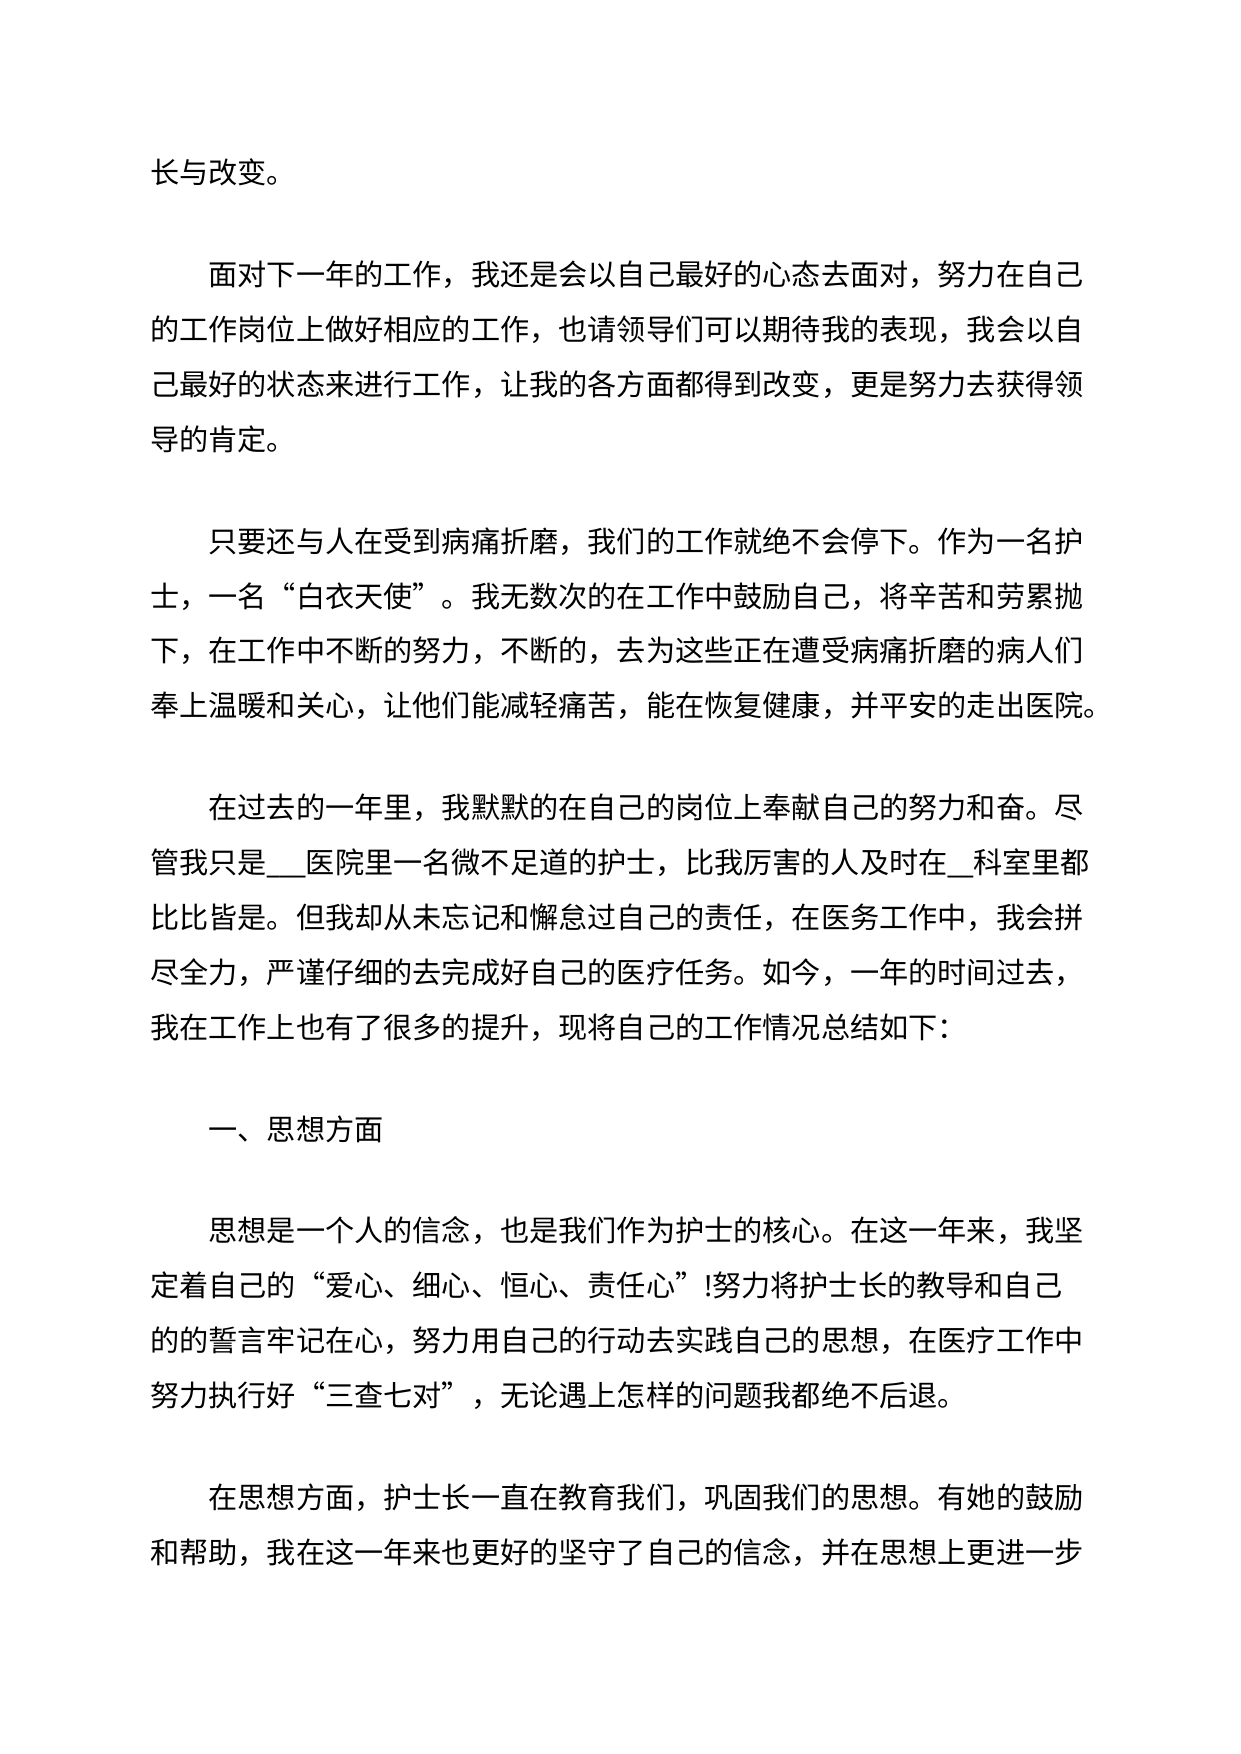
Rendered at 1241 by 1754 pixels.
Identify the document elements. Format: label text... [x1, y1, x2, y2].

text 思想是一个人的信念，也是我们作为护士的核心。在这一年来，我坚定着自己的“爱心、细心、恒心、责任心”!努力将护士长的教导和自己的的誓言牢记在心，努力用自己的行动去实践自己的思想，在医疗工作中努力执行好“三查七对”，无论遇上怎样的问题我都绝不后退。 [150, 1208, 1090, 1415]
text 只要还与人在受到病痛折磨，我们的工作就绝不会停下。作为一名护士，一名“白衣天使”。我无数次的在工作中鼓励自己，将辛苦和劳累抛下，在工作中不断的努力，不断的，去为这些正在遭受病痛折磨的病人们奉上温暖和关心，让他们能减轻痛苦，能在恢复健康，并平安的走出医院。 [150, 518, 1090, 725]
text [150, 1474, 1090, 1572]
text 面对下一年的工作，我还是会以自己最好的心态去面对，努力在自己的工作岗位上做好相应的工作，也请领导们可以期待我的表现，我会以自己最好的状态来进行工作，让我的各方面都得到改变，更是努力去获得领导的肯定。 [150, 252, 1090, 459]
text 一、思想方面 [150, 1106, 1090, 1148]
text 在过去的一年里，我默默的在自己的岗位上奉献自己的努力和奋。尽管我只是___医院里一名微不足道的护士，比我厉害的人及时在__科室里都比比皆是。但我却从未忘记和懈怠过自己的责任，在医务工作中，我会拼尽全力，严谨仔细的去完成好自己的医疗任务。如今，一年的时间过去，我在工作上也有了很多的提升，现将自己的工作情况总结如下： [150, 785, 1090, 1047]
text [150, 150, 1090, 192]
